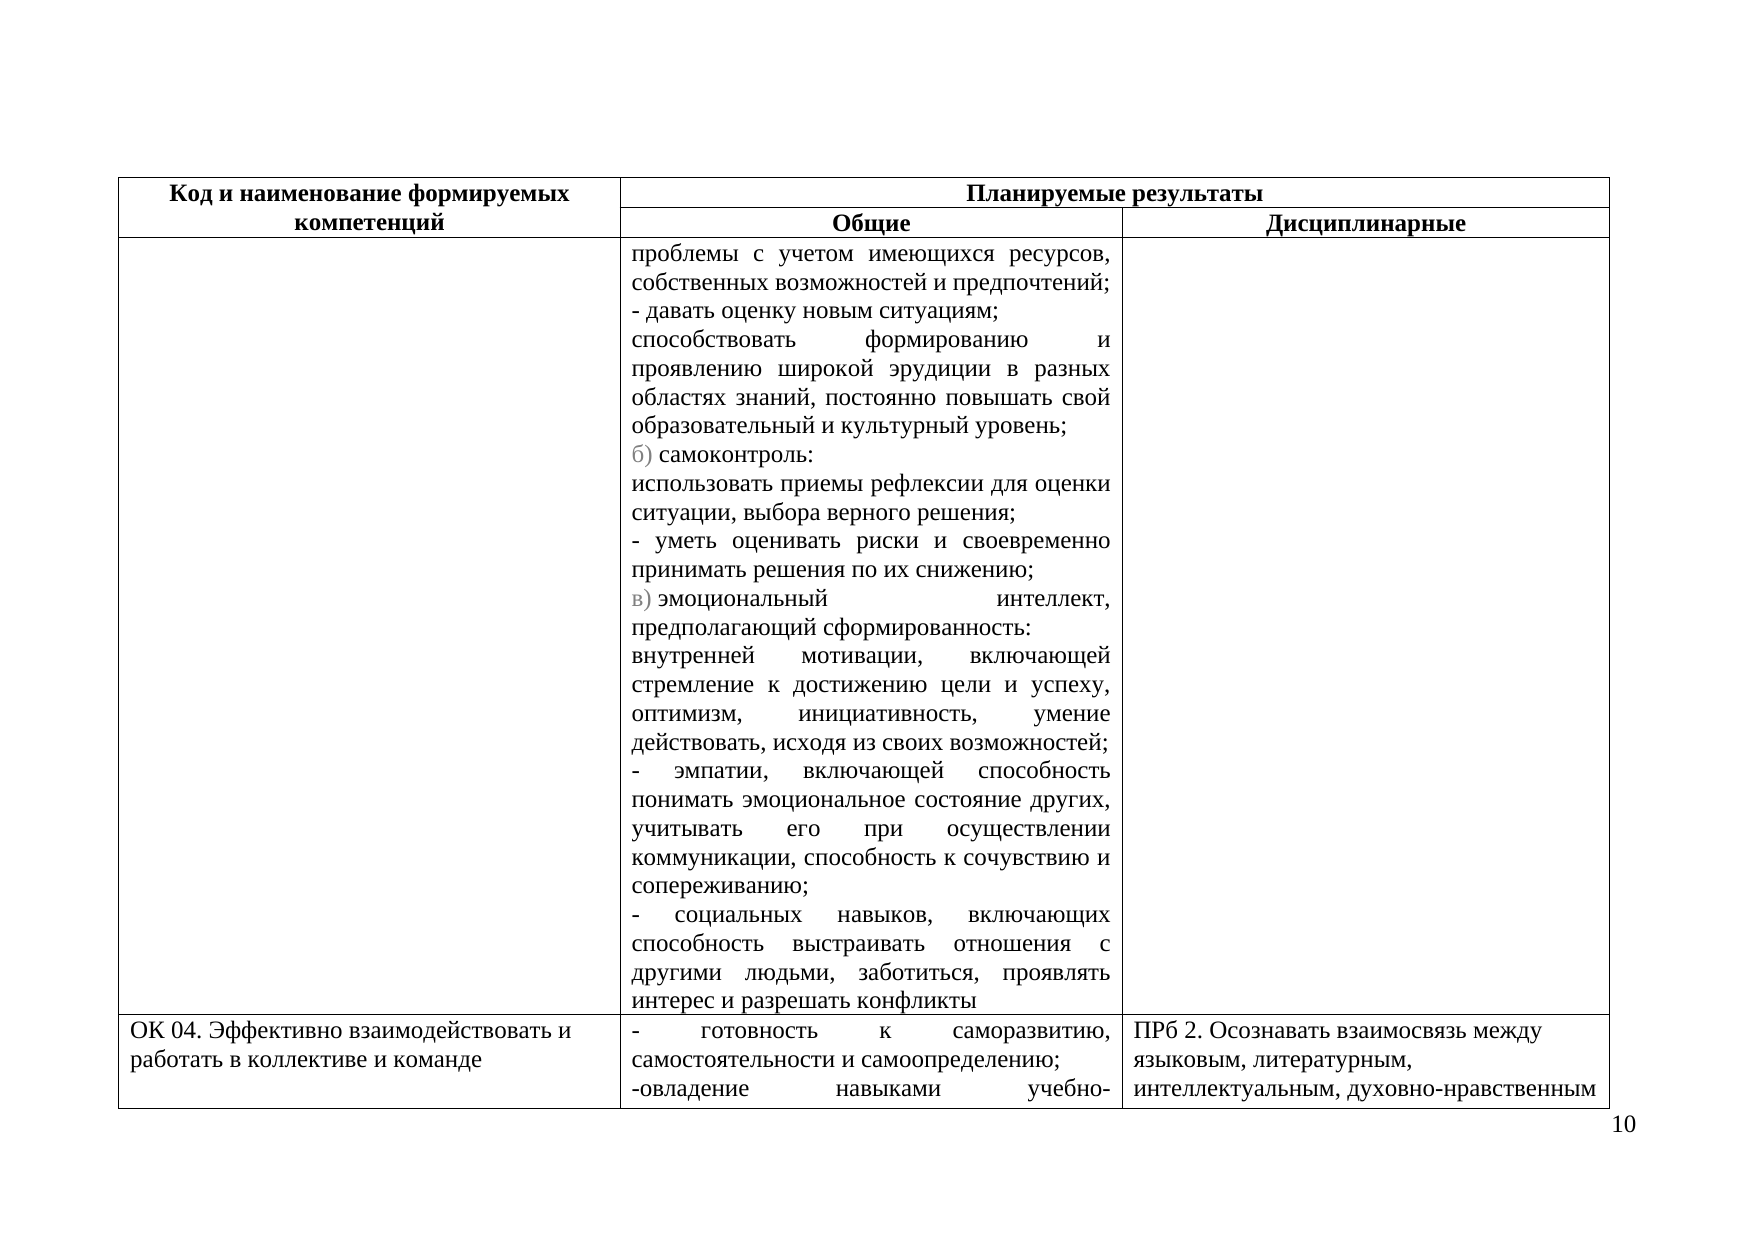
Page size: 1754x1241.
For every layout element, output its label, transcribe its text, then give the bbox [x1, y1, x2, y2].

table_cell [1123, 238, 1609, 1014]
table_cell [621, 238, 1122, 1014]
table_cell Общие [621, 208, 1122, 237]
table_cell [119, 238, 620, 1014]
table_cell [621, 1015, 1122, 1108]
table_header Планируемые результаты [621, 178, 1609, 207]
table_header Код и наименование формируемых компетенций [119, 178, 620, 237]
table_cell Дисциплинарные [1123, 208, 1609, 237]
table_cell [1123, 1015, 1609, 1108]
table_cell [119, 1015, 620, 1108]
